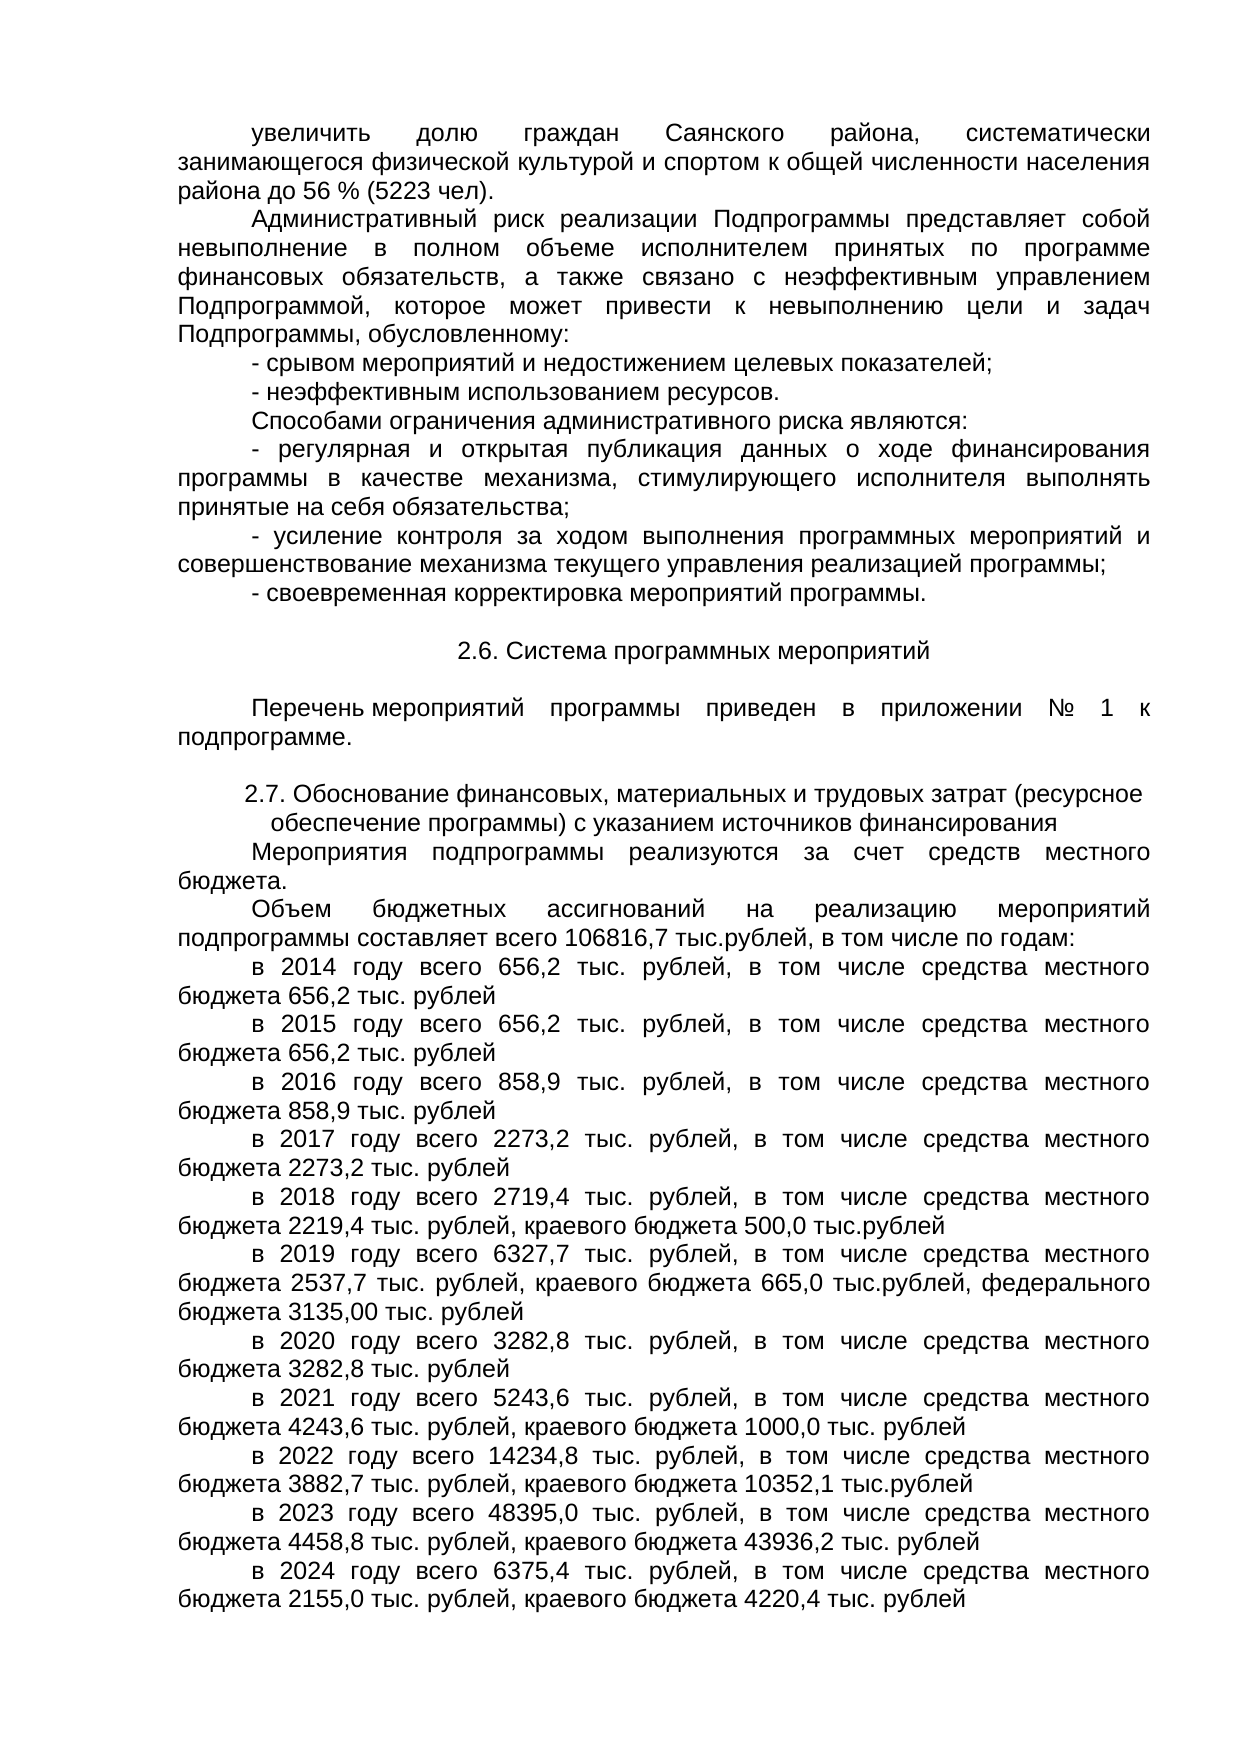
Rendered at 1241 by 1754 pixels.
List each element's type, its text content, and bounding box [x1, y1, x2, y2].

text Мероприятия подпрограммы реализуются за счет средств местного бюджета. [177, 837, 1152, 894]
text в 2016 году всего 858,9 тыс. рублей, в том числе средства местного бюджета 858,9 тыс. рублей [177, 1067, 1152, 1124]
text Административный риск реализации Подпрограммы представляет собой невыполнение в полном объеме исполнителем принятых по программе финансовых обязательств, а также связано с неэффективным управлением Подпрограммой, которое может привести к невыполнению цели и задач Подпрограммы, обусловленному: [177, 204, 1152, 348]
text - усиление контроля за ходом выполнения программных мероприятий и совершенствование механизма текущего управления реализацией программы; [177, 521, 1152, 578]
text Объем бюджетных ассигнований на реализацию мероприятий подпрограммы составляет всего 106816,7 тыс.рублей, в том числе по годам: [177, 894, 1152, 952]
text в 2014 году всего 656,2 тыс. рублей, в том числе средства местного бюджета 656,2 тыс. рублей [177, 952, 1152, 1009]
text 2.7. Обоснование финансовых, материальных и трудовых затрат (ресурсное обеспечение программы) с указанием источников финансирования [177, 779, 1152, 837]
text в 2017 году всего 2273,2 тыс. рублей, в том числе средства местного бюджета 2273,2 тыс. рублей [177, 1124, 1152, 1182]
text увеличить долю граждан Саянского района, систематически занимающегося физической культурой и спортом к общей численности населения района до 56 % (5223 чел). [177, 118, 1152, 204]
text Способами ограничения административного риска являются: [177, 406, 1152, 434]
text - неэффективным использованием ресурсов. [177, 377, 1152, 406]
text - срывом мероприятий и недостижением целевых показателей; [177, 348, 1152, 377]
text в 2015 году всего 656,2 тыс. рублей, в том числе средства местного бюджета 656,2 тыс. рублей [177, 1009, 1152, 1067]
text в 2023 году всего 48395,0 тыс. рублей, в том числе средства местного бюджета 4458,8 тыс. рублей, краевого бюджета 43936,2 тыс. рублей [177, 1498, 1152, 1556]
text - регулярная и открытая публикация данных о ходе финансирования программы в качестве механизма, стимулирующего исполнителя выполнять принятые на себя обязательства; [177, 434, 1152, 521]
text в 2021 году всего 5243,6 тыс. рублей, в том числе средства местного бюджета 4243,6 тыс. рублей, краевого бюджета 1000,0 тыс. рублей [177, 1383, 1152, 1441]
text в 2020 году всего 3282,8 тыс. рублей, в том числе средства местного бюджета 3282,8 тыс. рублей [177, 1326, 1152, 1383]
text - своевременная корректировка мероприятий программы. [177, 578, 1152, 607]
text в 2018 году всего 2719,4 тыс. рублей, в том числе средства местного бюджета 2219,4 тыс. рублей, краевого бюджета 500,0 тыс.рублей [177, 1182, 1152, 1239]
text в 2022 году всего 14234,8 тыс. рублей, в том числе средства местного бюджета 3882,7 тыс. рублей, краевого бюджета 10352,1 тыс.рублей [177, 1441, 1152, 1498]
text в 2019 году всего 6327,7 тыс. рублей, в том числе средства местного бюджета 2537,7 тыс. рублей, краевого бюджета 665,0 тыс.рублей, федерального бюджета 3135,00 тыс. рублей [177, 1239, 1152, 1326]
text Перечень мероприятий программы приведен в приложении № 1 к подпрограмме. [177, 693, 1152, 751]
text в 2024 году всего 6375,4 тыс. рублей, в том числе средства местного бюджета 2155,0 тыс. рублей, краевого бюджета 4220,4 тыс. рублей [177, 1556, 1152, 1613]
text 2.6. Система программных мероприятий [177, 636, 1152, 664]
